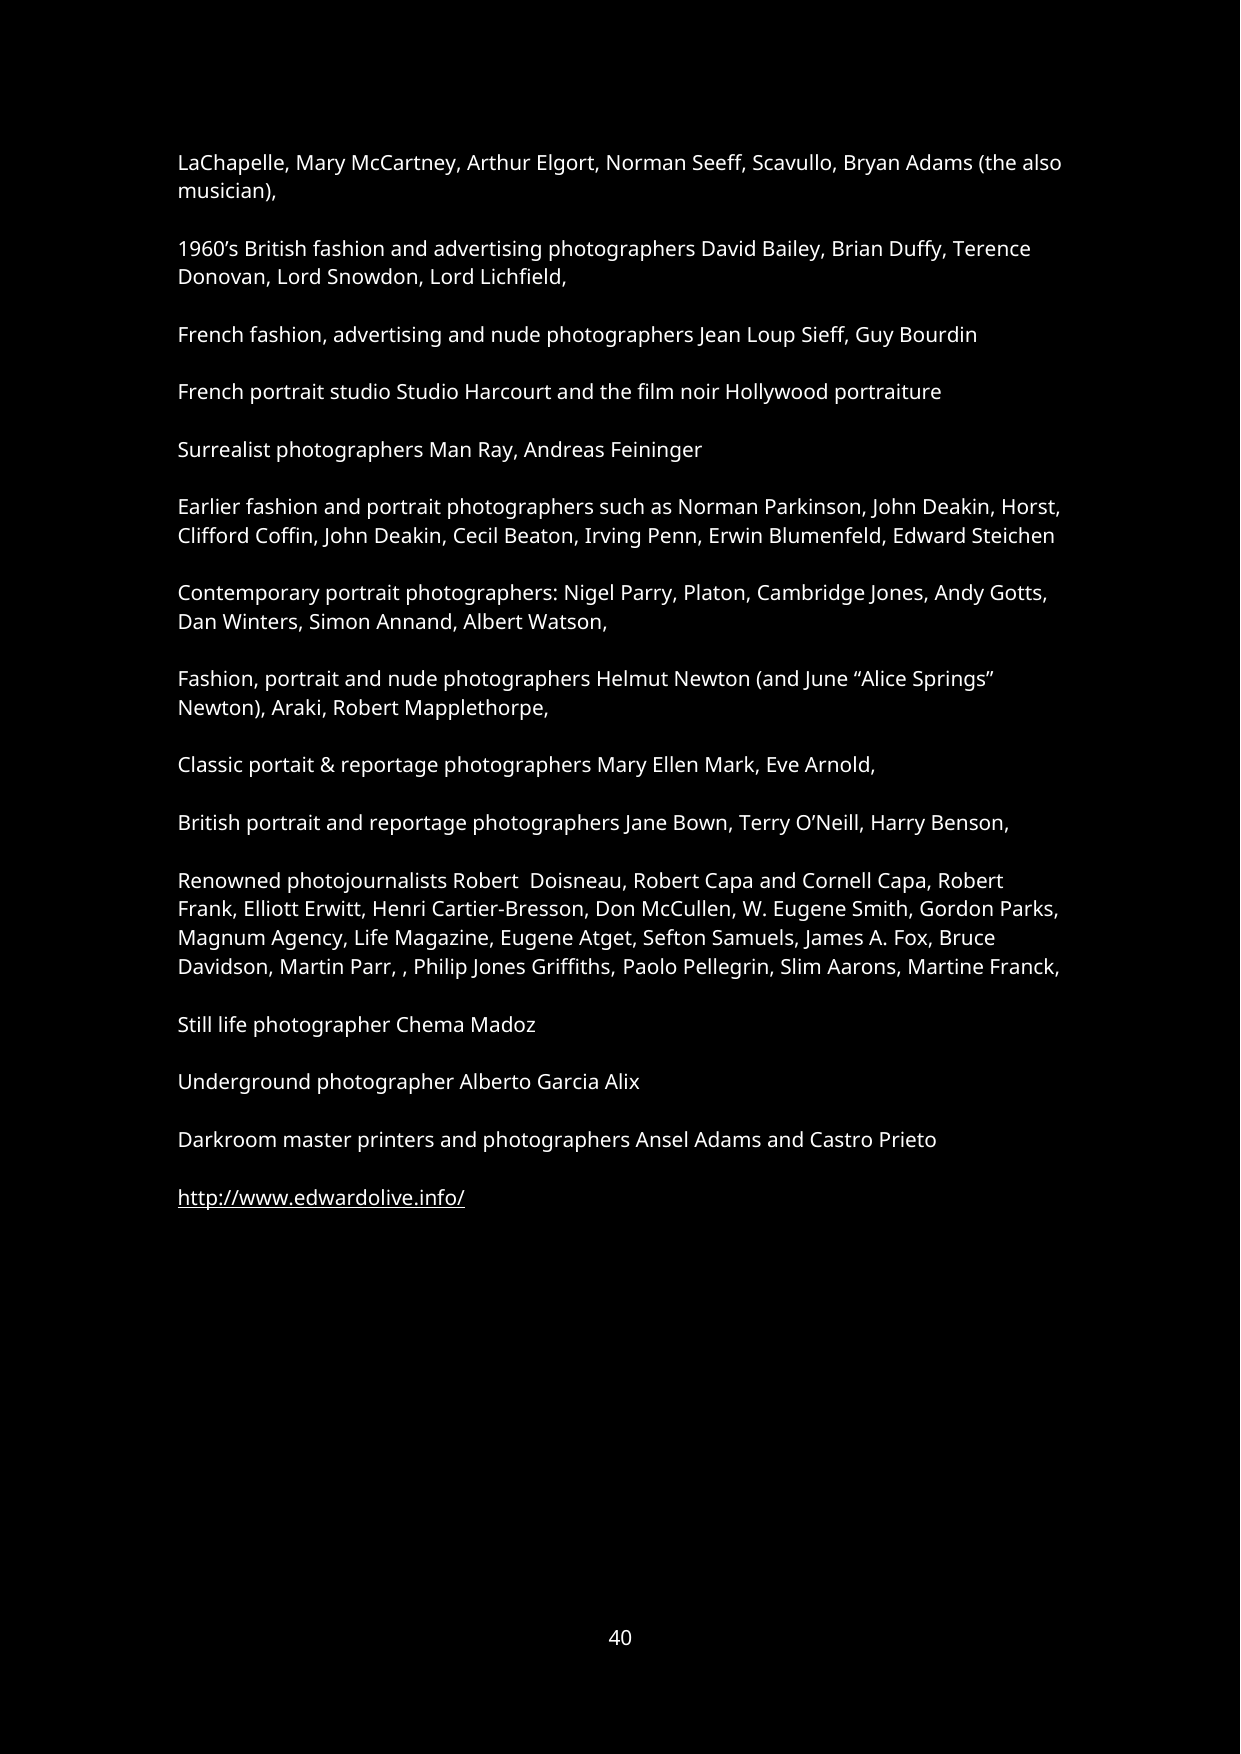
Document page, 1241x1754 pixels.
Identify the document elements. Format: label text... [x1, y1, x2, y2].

text Renowned photojournalists Robert Doisneau, Robert Capa and Cornell Capa, Robert Frank, Elliott Erwitt, Henri Cartier-Bresson, Don McCullen, W. Eugene Smith, Gordon Parks, Magnum Agency, Life Magazine, Eugene Atget, Sefton Samuels, James A. Fox, Bruce Davidson, Martin Parr, , Philip Jones Griffiths, Paolo Pellegrin, Slim Aarons, Martine Franck, [177, 866, 1063, 981]
text Still life photographer Chema Madoz [177, 1010, 1063, 1038]
text Darkroom master printers and photographers Ansel Adams and Castro Prieto [177, 1125, 1063, 1153]
text Earlier fashion and portrait photographers such as Norman Parkinson, John Deakin, Horst, Clifford Coffin, John Deakin, Cecil Beaton, Irving Penn, Erwin Blumenfeld, Edward Steichen [177, 492, 1063, 549]
text French portrait studio Studio Harcourt and the film noir Hollywood portraiture [177, 377, 1063, 406]
text French fashion, advertising and nude photographers Jean Loup Sieff, Guy Bourdin [177, 320, 1063, 348]
text Classic portait & reportage photographers Mary Ellen Mark, Eve Arnold, [177, 751, 1063, 779]
text Surrealist photographers Man Ray, Andreas Feininger [177, 435, 1063, 463]
text Fashion, portrait and nude photographers Helmut Newton (and June “Alice Springs” Newton), Araki, Robert Mapplethorpe, [177, 664, 1063, 721]
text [177, 148, 1063, 204]
text Underground photographer Alberto Garcia Alix [177, 1067, 1063, 1096]
text http://www.edwardolive.info/ [177, 1183, 1063, 1211]
text British portrait and reportage photographers Jane Bown, Terry O’Neill, Harry Benson, [177, 808, 1063, 837]
text Contemporary portrait photographers: Nigel Parry, Platon, Cambridge Jones, Andy Gotts, Dan Winters, Simon Annand, Albert Watson, [177, 578, 1063, 635]
text 1960’s British fashion and advertising photographers David Bailey, Brian Duffy, Terence Donovan, Lord Snowdon, Lord Lichfield, [177, 234, 1063, 291]
